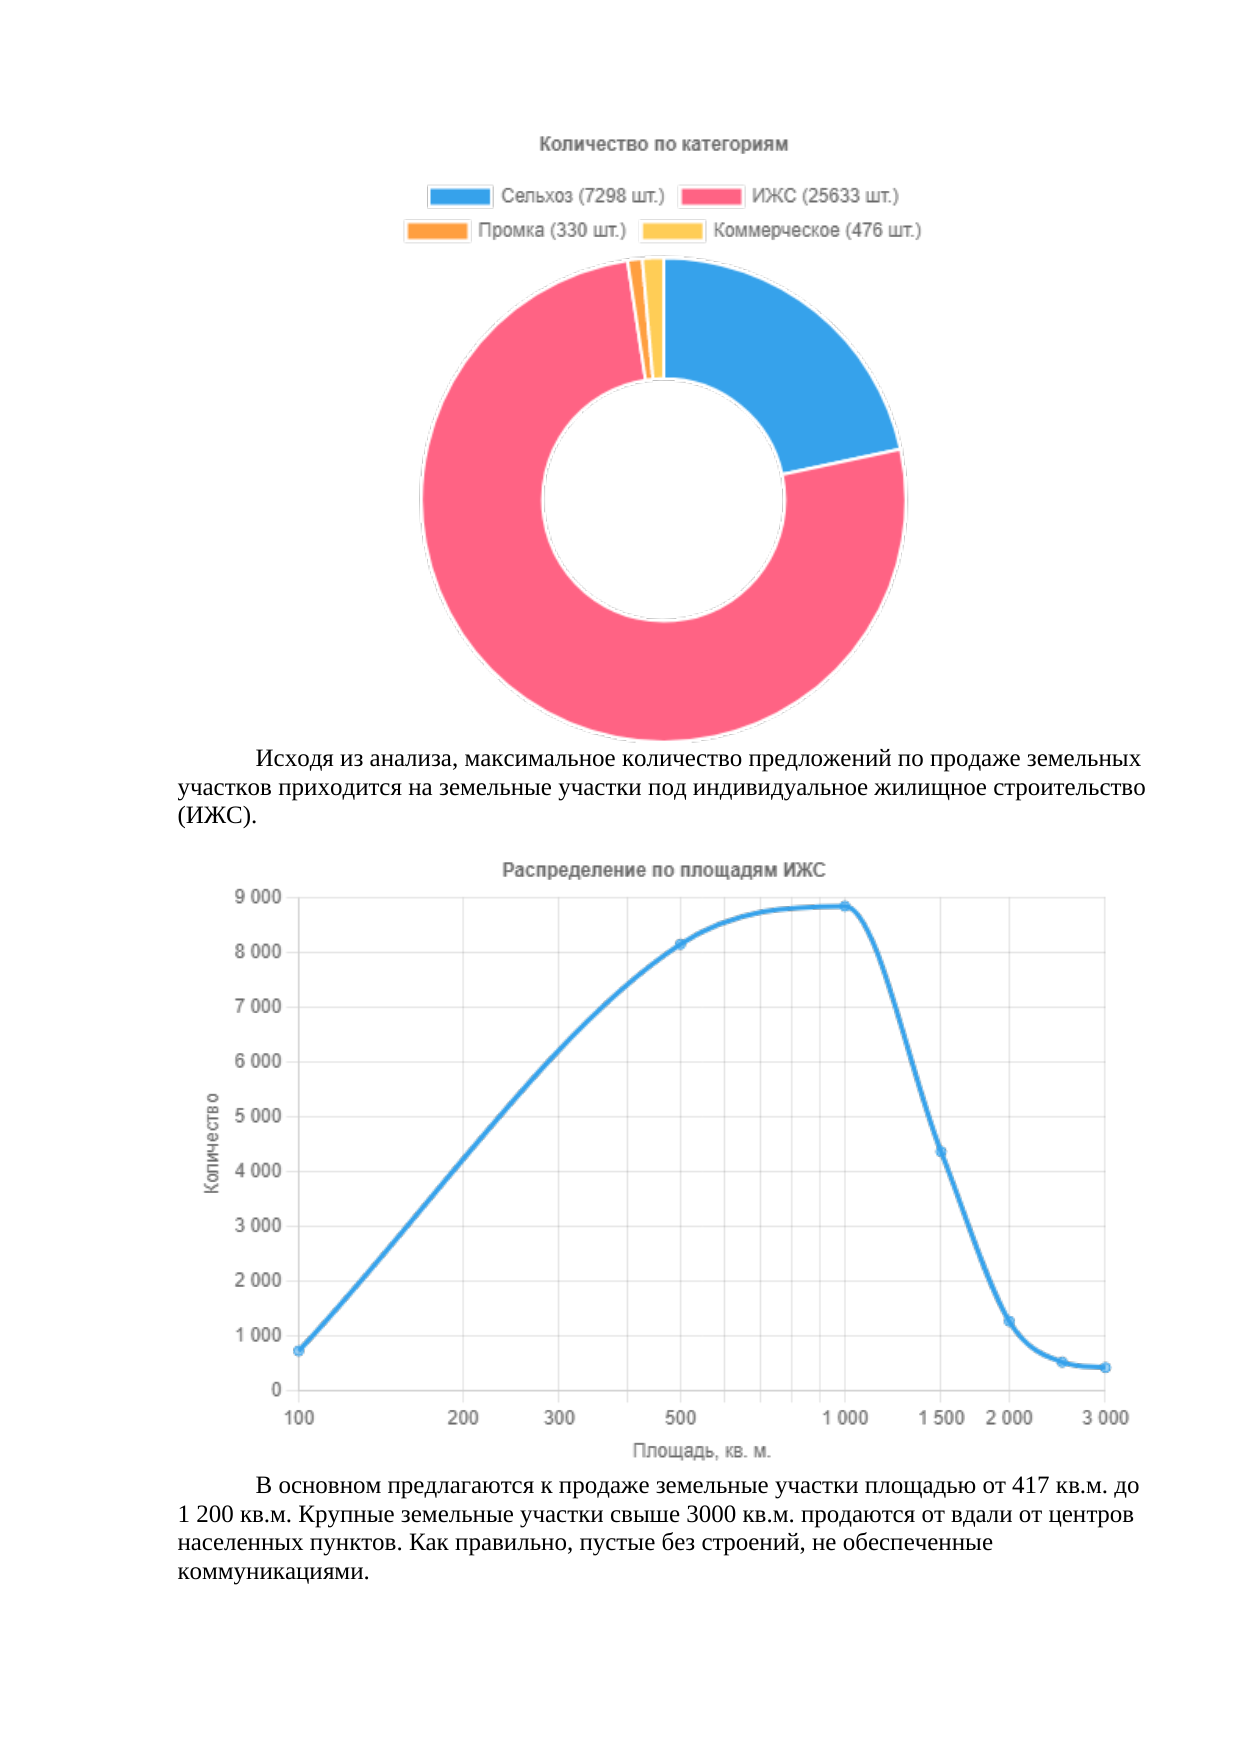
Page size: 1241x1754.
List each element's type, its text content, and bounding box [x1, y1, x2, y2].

text Исходя из анализа, максимальное количество предложений по продаже земельных участков приходится на земельные участки под индивидуальное жилищное строительство (ИЖС). [177, 743, 1152, 829]
text В основном предлагаются к продаже земельные участки площадью от 417 кв.м. до 1 200 кв.м. Крупные земельные участки свыше 3000 кв.м. продаются от вдали от центров населенных пунктов. Как правильно, пустые без строений, не обеспеченные коммуникациями. [177, 1470, 1152, 1585]
picture [195, 845, 1134, 1470]
picture [352, 118, 977, 744]
